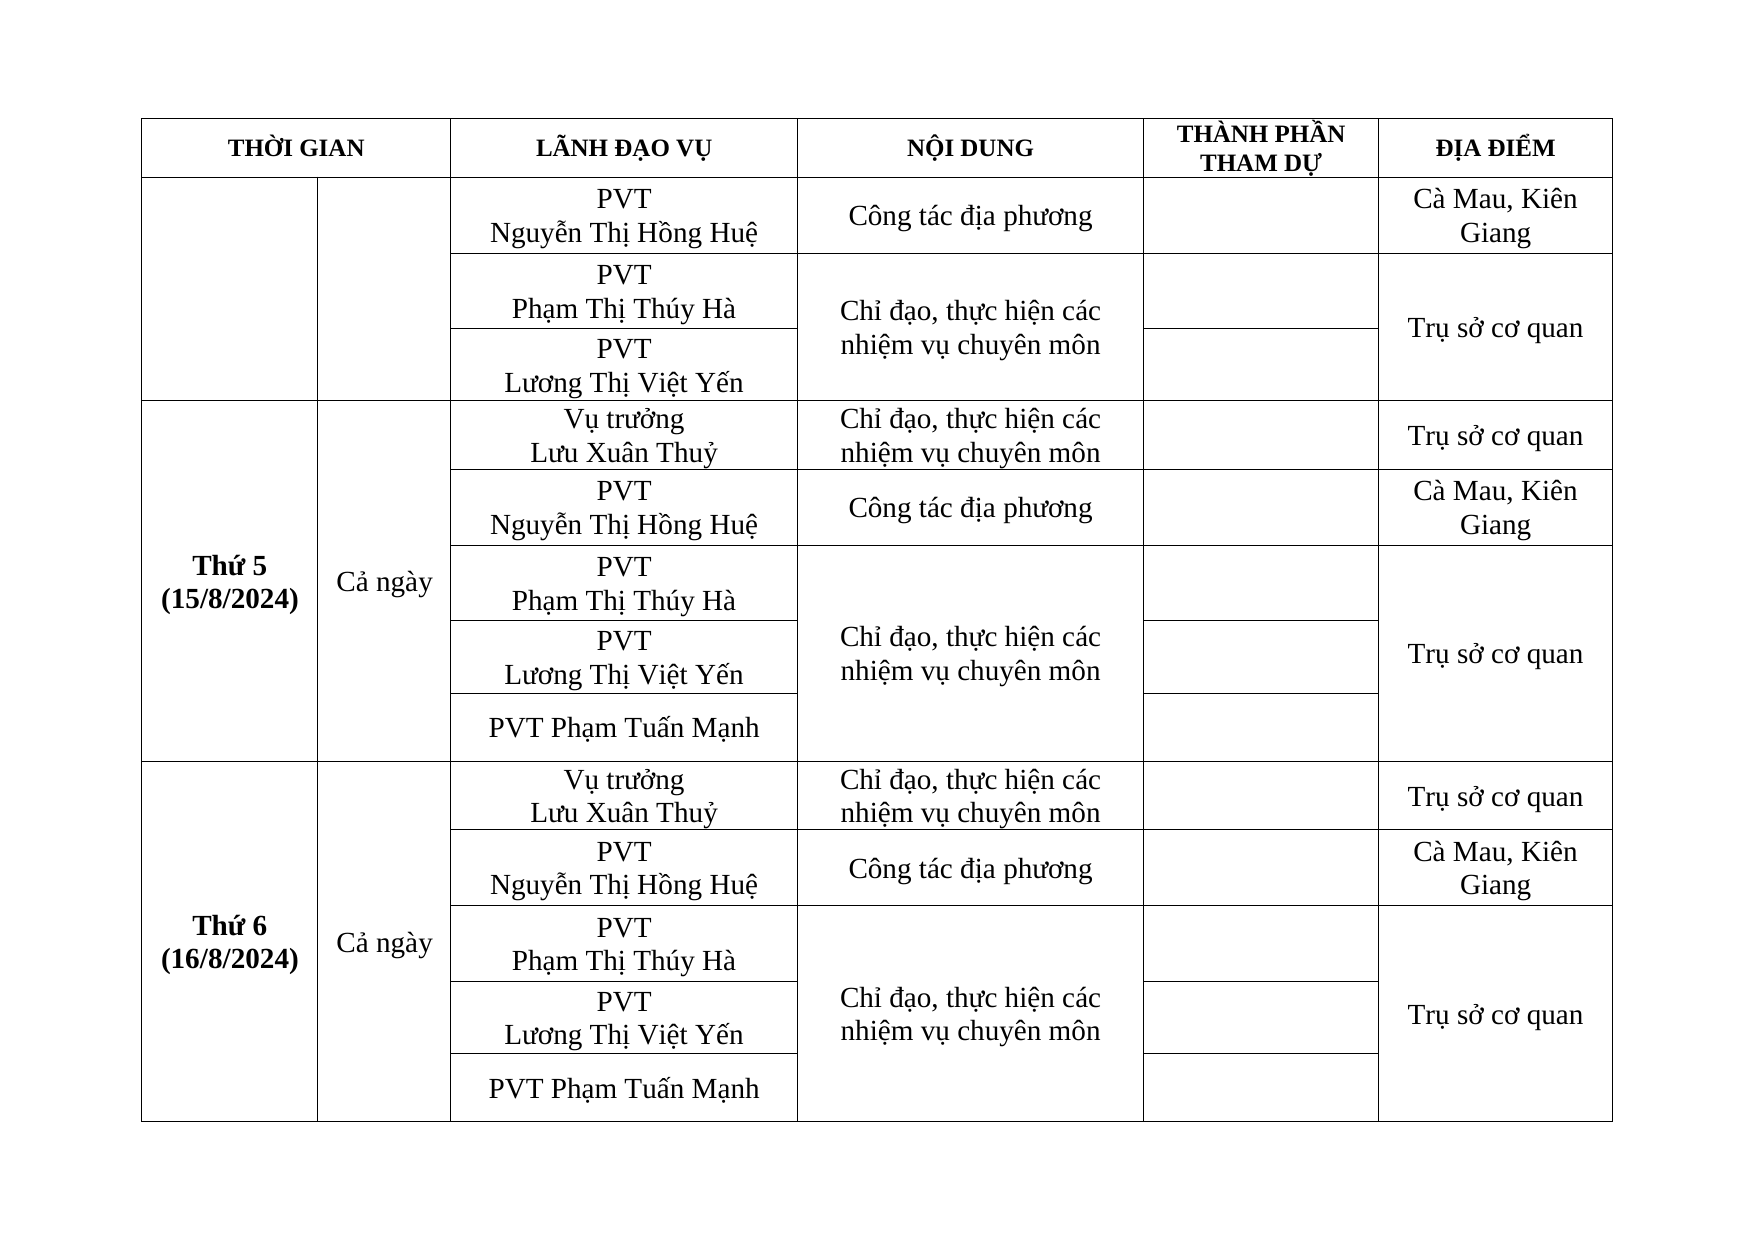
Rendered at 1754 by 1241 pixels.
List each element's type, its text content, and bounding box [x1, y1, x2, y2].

table_cell Công tác địa phương [798, 470, 1143, 544]
table_cell [1144, 470, 1378, 544]
table_cell Chỉ đạo, thực hiện các nhiệm vụ chuyên môn [798, 401, 1143, 469]
table_cell Thứ 5 (15/8/2024) [142, 401, 317, 761]
table_cell [1144, 546, 1378, 620]
table_cell PVT Phạm Thị Thúy Hà [451, 546, 797, 620]
table_cell Chỉ đạo, thực hiện các nhiệm vụ chuyên môn [798, 546, 1143, 761]
table_header ĐỊA ĐIỂM [1379, 119, 1612, 177]
table_cell [1144, 254, 1378, 328]
table_cell [1144, 329, 1378, 400]
table_header NỘI DUNG [798, 119, 1143, 177]
table_cell Chỉ đạo, thực hiện các nhiệm vụ chuyên môn [798, 762, 1143, 829]
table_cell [798, 254, 1143, 400]
table_cell [1144, 762, 1378, 829]
table_cell PVT Lương Thị Việt Yến [451, 329, 797, 400]
table_header LÃNH ĐẠO VỤ [451, 119, 797, 177]
table_cell [1144, 1054, 1378, 1121]
table_cell PVT Phạm Tuấn Mạnh [451, 694, 797, 761]
table_cell Trụ sở cơ quan [1379, 762, 1612, 829]
table_cell [1144, 621, 1378, 692]
table_cell PVT Lương Thị Việt Yến [451, 621, 797, 692]
table_cell [1144, 906, 1378, 981]
table_cell Trụ sở cơ quan [1379, 401, 1612, 469]
table_cell [1144, 830, 1378, 905]
table_cell Trụ sở cơ quan [1379, 254, 1612, 400]
table_cell Cà Mau, Kiên Giang [1379, 830, 1612, 905]
table_cell Công tác địa phương [798, 830, 1143, 905]
table_cell [1144, 982, 1378, 1053]
table_header THỜI GIAN [142, 119, 450, 177]
table_cell PVT Nguyễn Thị Hồng Huệ [451, 470, 797, 544]
table_cell Cả ngày [318, 401, 450, 761]
table_cell PVT Phạm Thị Thúy Hà [451, 254, 797, 328]
table_cell PVT Lương Thị Việt Yến [451, 982, 797, 1053]
table_cell Vụ trưởng Lưu Xuân Thuỷ [451, 762, 797, 829]
table_cell Vụ trưởng Lưu Xuân Thuỷ [451, 401, 797, 469]
table_cell [1144, 694, 1378, 761]
table_cell Trụ sở cơ quan [1379, 906, 1612, 1121]
table_cell Thứ 6 (16/8/2024) [142, 762, 317, 1121]
table_cell PVT Nguyễn Thị Hồng Huệ [451, 830, 797, 905]
table_cell PVT Nguyễn Thị Hồng Huệ [451, 178, 797, 252]
table_cell Cả ngày [318, 762, 450, 1121]
table_cell [1144, 401, 1378, 469]
table_cell Công tác địa phương [798, 178, 1143, 252]
table_header THÀNH PHẦN THAM DỰ [1144, 119, 1378, 177]
table_cell Cà Mau, Kiên Giang [1379, 470, 1612, 544]
table_cell PVT Phạm Tuấn Mạnh [451, 1054, 797, 1121]
table_cell [1144, 178, 1378, 252]
table_cell Cà Mau, Kiên Giang [1379, 178, 1612, 252]
table_cell Trụ sở cơ quan [1379, 546, 1612, 761]
table_cell PVT Phạm Thị Thúy Hà [451, 906, 797, 981]
table_cell Chỉ đạo, thực hiện các nhiệm vụ chuyên môn [798, 906, 1143, 1121]
